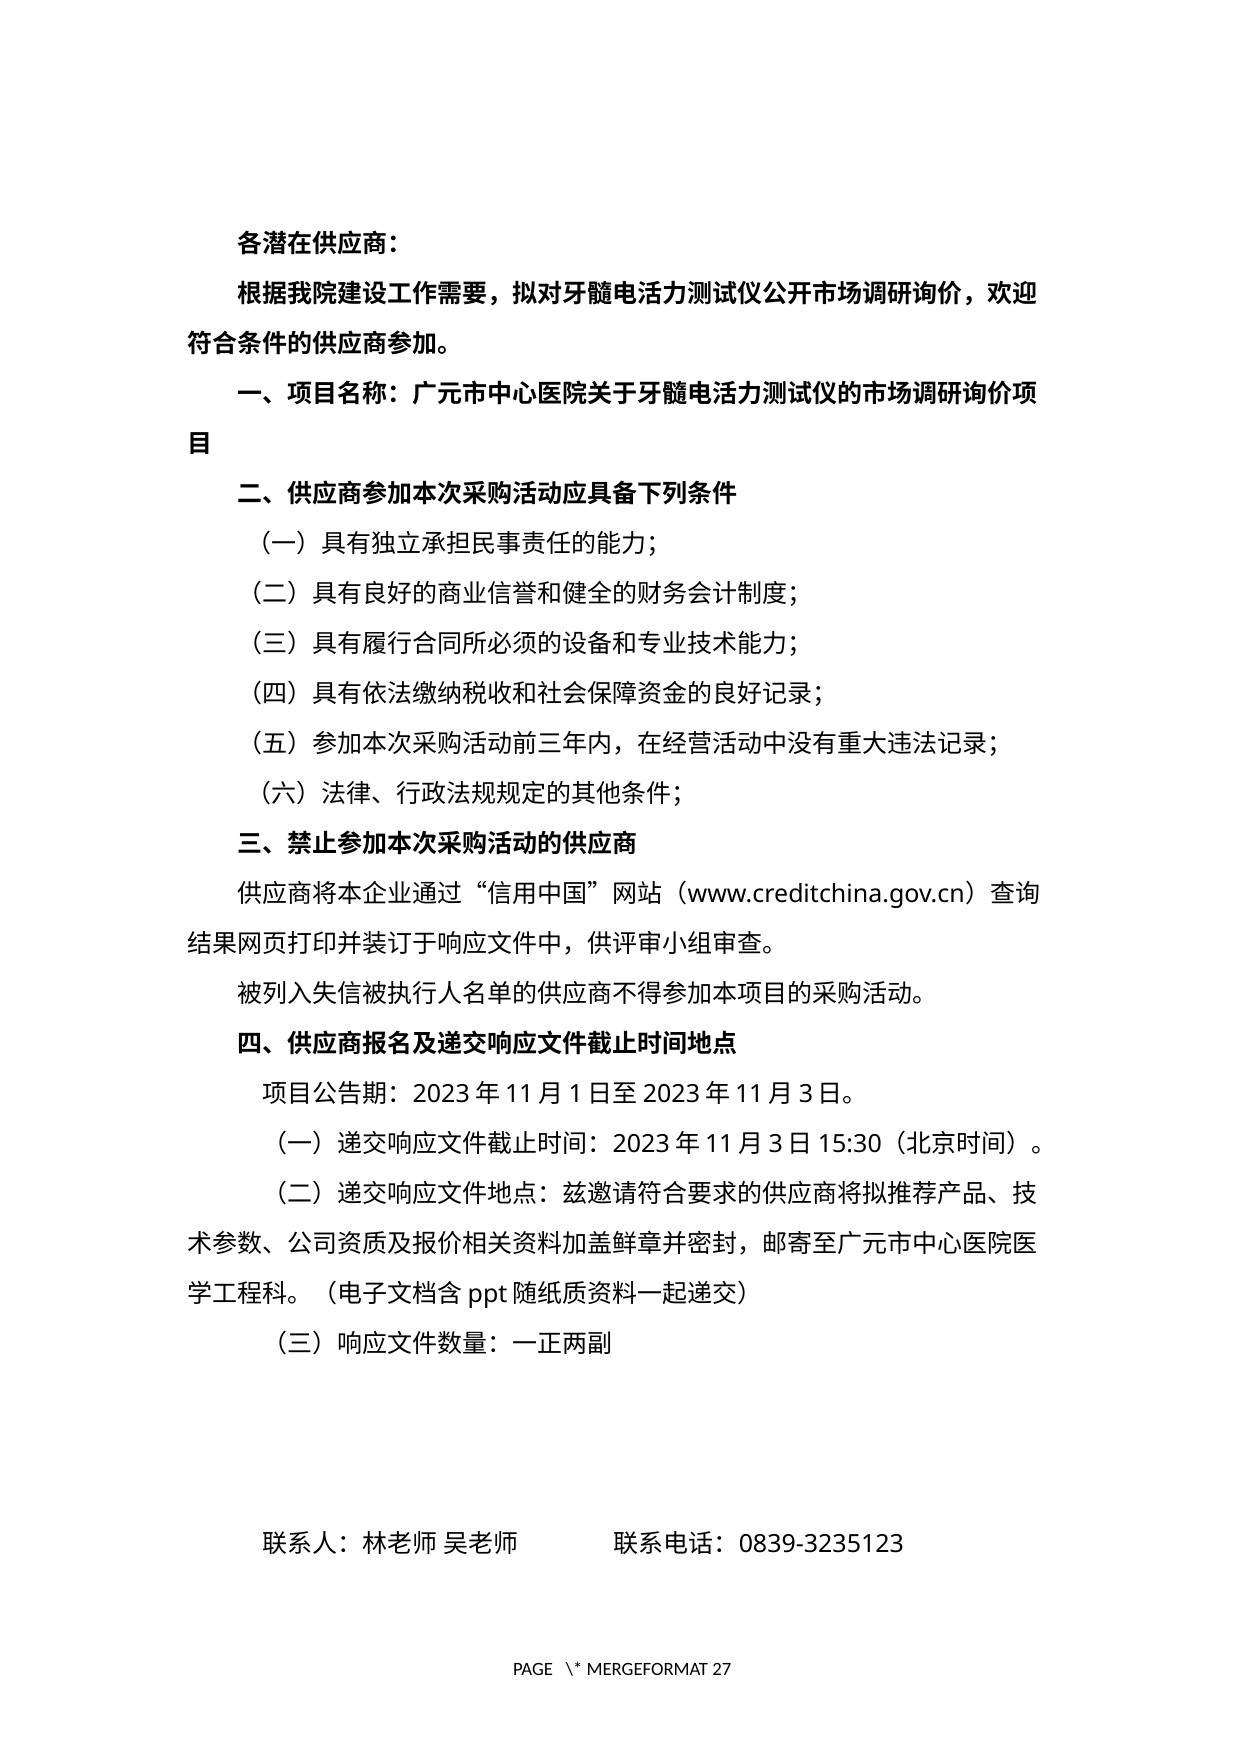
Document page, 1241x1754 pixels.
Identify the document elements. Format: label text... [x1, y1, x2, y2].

text 供应商将本企业通过“信用中国”网站（www.creditchina.gov.cn）查询结果网页打印并装订于响应文件中，供评审小组审查。 [187, 862, 1053, 962]
text 二、供应商参加本次采购活动应具备下列条件 [187, 462, 1053, 512]
text 一、项目名称：广元市中心医院关于牙髓电活力测试仪的市场调研询价项目 [187, 362, 1053, 462]
text 项目公告期：2023年11月1日至2023年11月3日。 [187, 1062, 1053, 1112]
text （三）响应文件数量：一正两副 [187, 1312, 1053, 1362]
text 被列入失信被执行人名单的供应商不得参加本项目的采购活动。 [187, 962, 1053, 1012]
text 根据我院建设工作需要，拟对牙髓电活力测试仪公开市场调研询价，欢迎符合条件的供应商参加。 [187, 262, 1053, 362]
text （二）具有良好的商业信誉和健全的财务会计制度； [187, 562, 1053, 612]
text （五）参加本次采购活动前三年内，在经营活动中没有重大违法记录； [187, 712, 1053, 762]
text 各潜在供应商： [187, 212, 1053, 262]
text 四、供应商报名及递交响应文件截止时间地点 [187, 1012, 1053, 1062]
text （四）具有依法缴纳税收和社会保障资金的良好记录； [187, 662, 1053, 712]
text （三）具有履行合同所必须的设备和专业技术能力； [187, 612, 1053, 662]
text 联系人：林老师 吴老师 联系电话：0839-3235123 [187, 1509, 1053, 1574]
text （一）具有独立承担民事责任的能力； [187, 512, 1053, 562]
text 三、禁止参加本次采购活动的供应商 [187, 812, 1053, 862]
text （二）递交响应文件地点：兹邀请符合要求的供应商将拟推荐产品、技术参数、公司资质及报价相关资料加盖鲜章并密封，邮寄至广元市中心医院医学工程科。（电子文档含ppt随纸质资料一起递交） [187, 1162, 1053, 1312]
text （一）递交响应文件截止时间：2023年11月3日15:30（北京时间）。 [187, 1112, 1053, 1162]
text （六）法律、行政法规规定的其他条件； [187, 762, 1053, 812]
